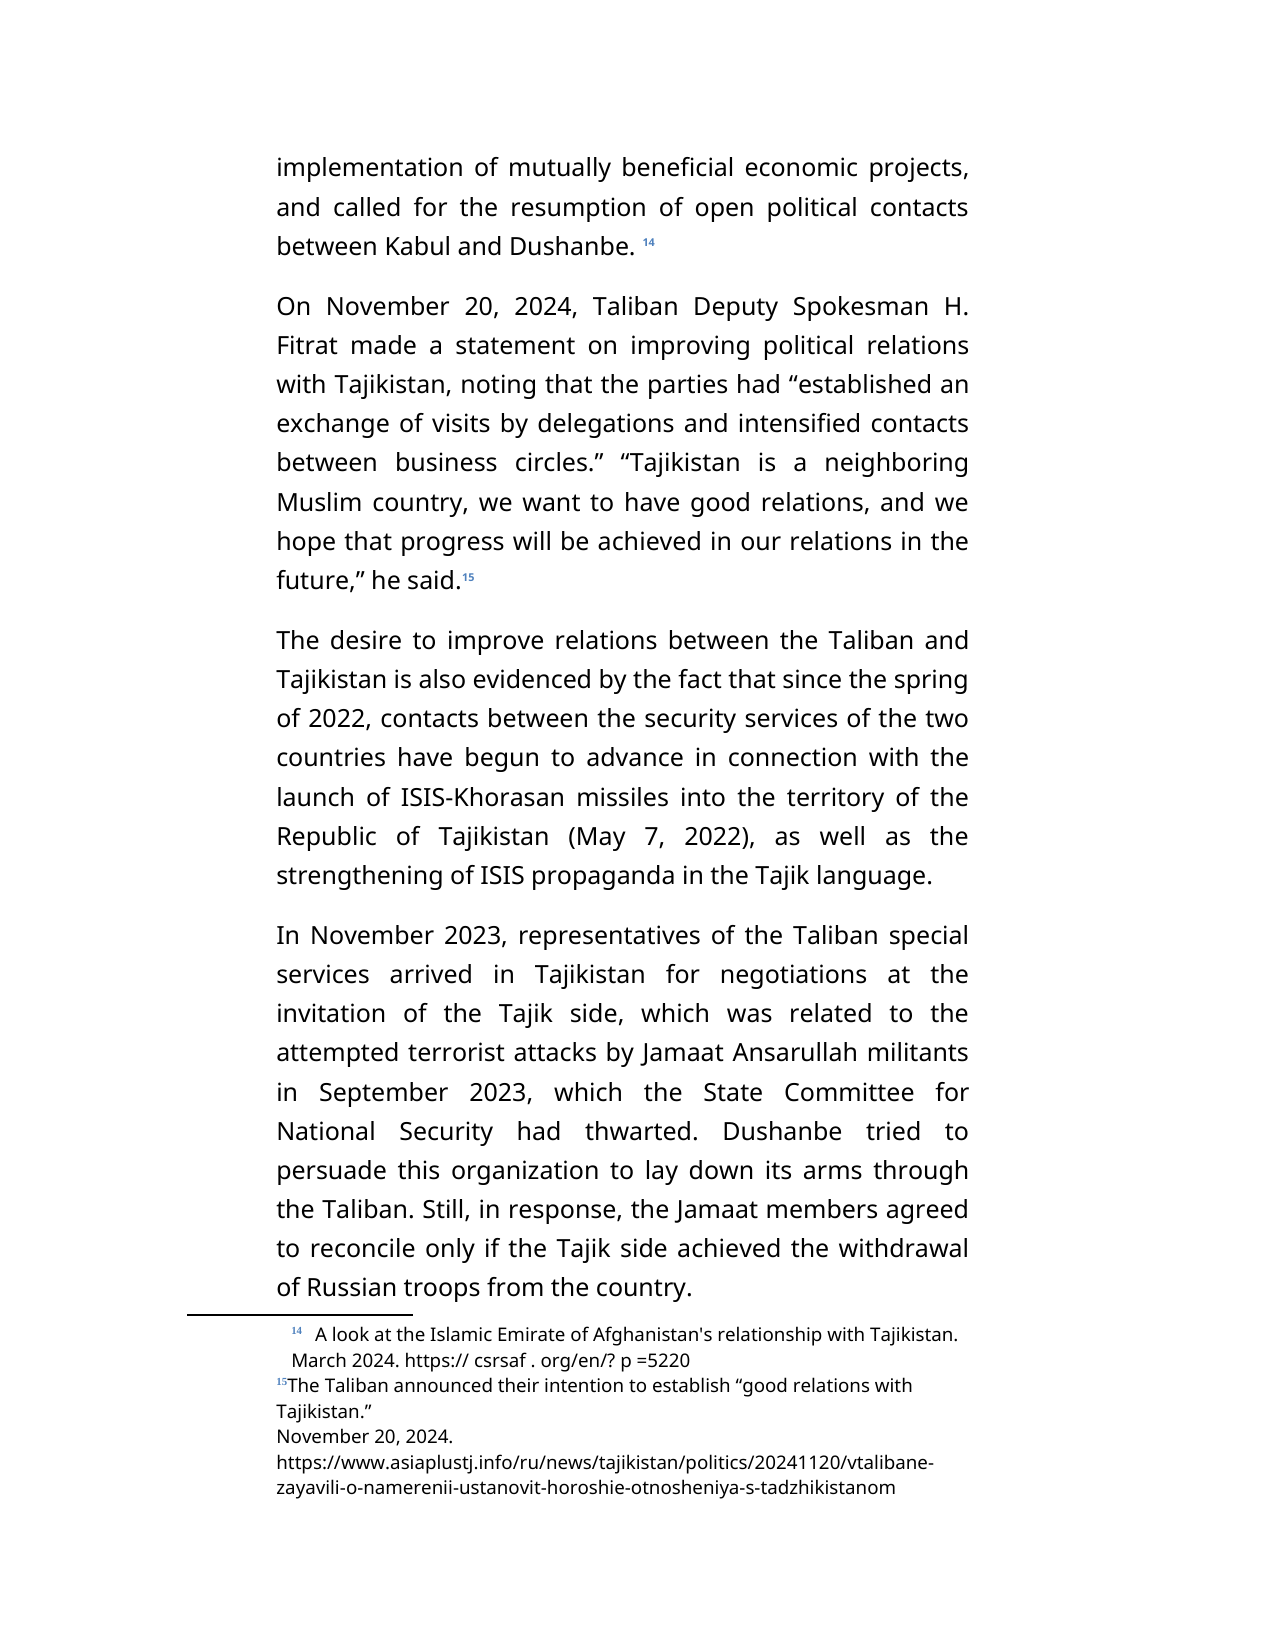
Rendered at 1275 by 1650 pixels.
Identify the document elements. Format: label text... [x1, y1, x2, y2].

text The desire to improve relations between the Taliban and Tajikistan is also evidenced by the fact that since the spring of 2022, contacts between the security services of the two countries have begun to advance in connection with the launch of ISIS-Khorasan missiles into the territory of the Republic of Tajikistan (May 7, 2022), as well as the strengthening of ISIS propaganda in the Tajik language. [276, 622, 970, 892]
text On November 20, 2024, Taliban Deputy Spokesman H. Fitrat made a statement on improving political relations with Tajikistan, noting that the parties had “established an exchange of visits by delegations and intensified contacts between business circles.” “Tajikistan is a neighboring Muslim country, we want to have good relations, and we hope that progress will be achieved in our relations in the future,” he said. [276, 288, 970, 597]
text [276, 150, 970, 262]
text In November 2023, representatives of the Taliban special services arrived in Tajikistan for negotiations at the invitation of the Tajik side, which was related to the attempted terrorist attacks by Jamaat Ansarullah militants in September 2023, which the State Committee for National Security had thwarted. Dushanbe tried to persuade this organization to lay down its arms through the Taliban. Still, in response, the Jamaat members agreed to reconcile only if the Tajik side achieved the withdrawal of Russian troops from the country. [276, 917, 970, 1304]
